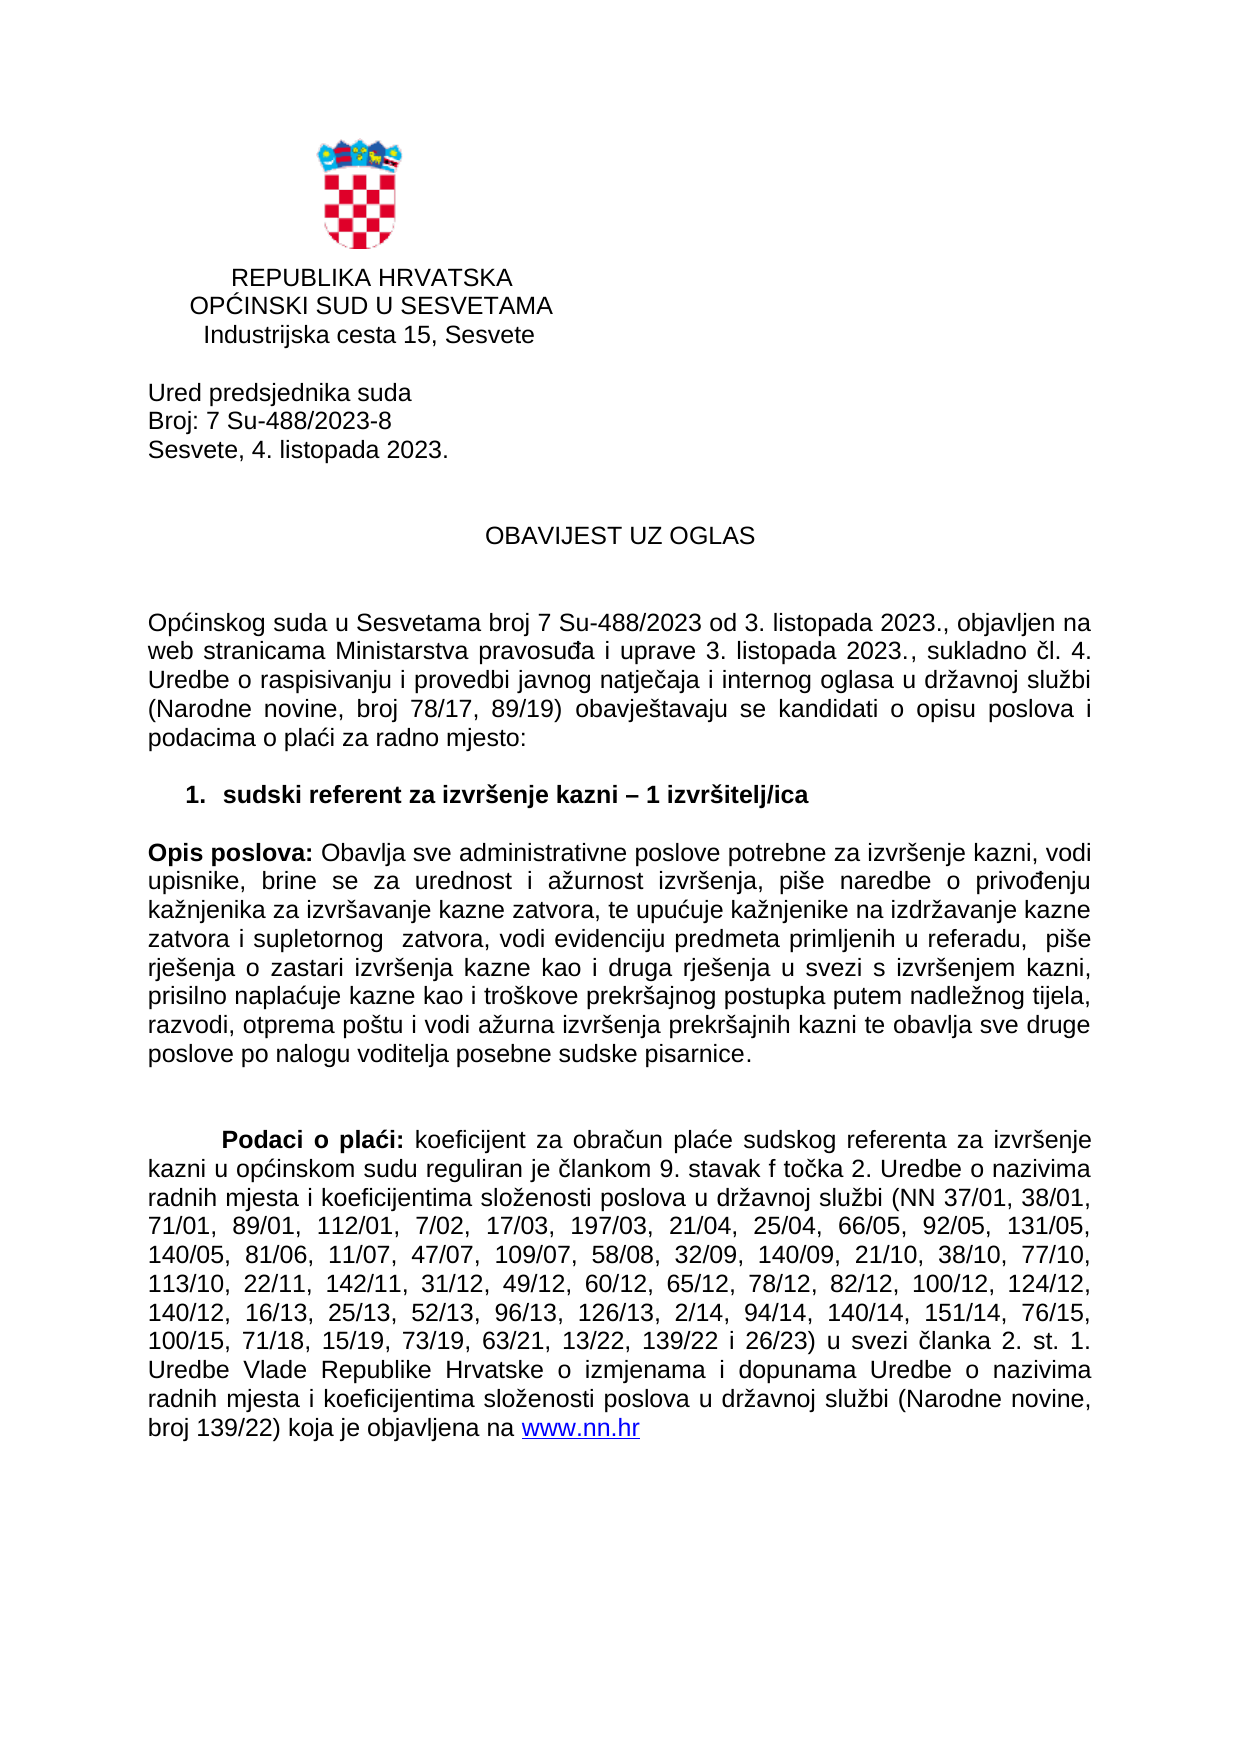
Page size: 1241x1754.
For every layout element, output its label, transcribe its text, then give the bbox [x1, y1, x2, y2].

picture [316, 138, 403, 249]
text Opis poslova: Obavlja sve administrativne poslove potrebne za izvršenje kazni, vodi upisnike, brine se za urednost i ažurnost izvršenja, piše naredbe o privođenju kažnjenika za izvršavanje kazne zatvora, te upućuje kažnjenike na izdržavanje kazne zatvora i supletornog zatvora, vodi evidenciju predmeta primljenih u referadu, piše rješenja o zastari izvršenja kazne kao i druga rješenja u svezi s izvršenjem kazni, prisilno naplaćuje kazne kao i troškove prekršajnog postupka putem nadležnog tijela, razvodi, otprema poštu i vodi ažurna izvršenja prekršajnih kazni te obavlja sve druge poslove po nalogu voditelja posebne sudske pisarnice. [148, 838, 1093, 1068]
list sudski referent za izvršenje kazni – 1 izvršitelj/ica [185, 780, 1093, 809]
text Broj: 7 Su-488/2023-8 [148, 406, 1093, 435]
text Industrijska cesta 15, Sesvete [148, 320, 1093, 349]
text Sesvete, 4. listopada 2023. [148, 435, 1093, 464]
text Podaci o plaći: koeficijent za obračun plaće sudskog referenta za izvršenje kazni u općinskom sudu reguliran je člankom 9. stavak f točka 2. Uredbe o nazivima radnih mjesta i koeficijentima složenosti poslova u državnoj službi (NN 37/01, 38/01, 71/01, 89/01, 112/01, 7/02, 17/03, 197/03, 21/04, 25/04, 66/05, 92/05, 131/05, 140/05, 81/06, 11/07, 47/07, 109/07, 58/08, 32/09, 140/09, 21/10, 38/10, 77/10, 113/10, 22/11, 142/11, 31/12, 49/12, 60/12, 65/12, 78/12, 82/12, 100/12, 124/12, 140/12, 16/13, 25/13, 52/13, 96/13, 126/13, 2/14, 94/14, 140/14, 151/14, 76/15, 100/15, 71/18, 15/19, 73/19, 63/21, 13/22, 139/22 i 26/23) u svezi članka 2. st. 1. Uredbe Vlade Republike Hrvatske o izmjenama i dopunama Uredbe o nazivima radnih mjesta i koeficijentima složenosti poslova u državnoj službi (Narodne novine, broj 139/22) koja je objavljena na www.nn.hr [148, 1125, 1093, 1441]
text OBAVIJEST UZ OGLAS [148, 521, 1093, 550]
text Općinskog suda u Sesvetama broj 7 Su-488/2023 od 3. listopada 2023., objavljen na web stranicama Ministarstva pravosuđa i uprave 3. listopada 2023., sukladno čl. 4. Uredbe o raspisivanju i provedbi javnog natječaja i internog oglasa u državnoj službi (Narodne novine, broj 78/17, 89/19) obavještavaju se kandidati o opisu poslova i podacima o plaći za radno mjesto: [148, 608, 1093, 751]
text Ured predsjednika suda [148, 378, 1093, 406]
text OPĆINSKI SUD U SESVETAMA [148, 291, 1093, 320]
text REPUBLIKA HRVATSKA [148, 263, 1093, 291]
